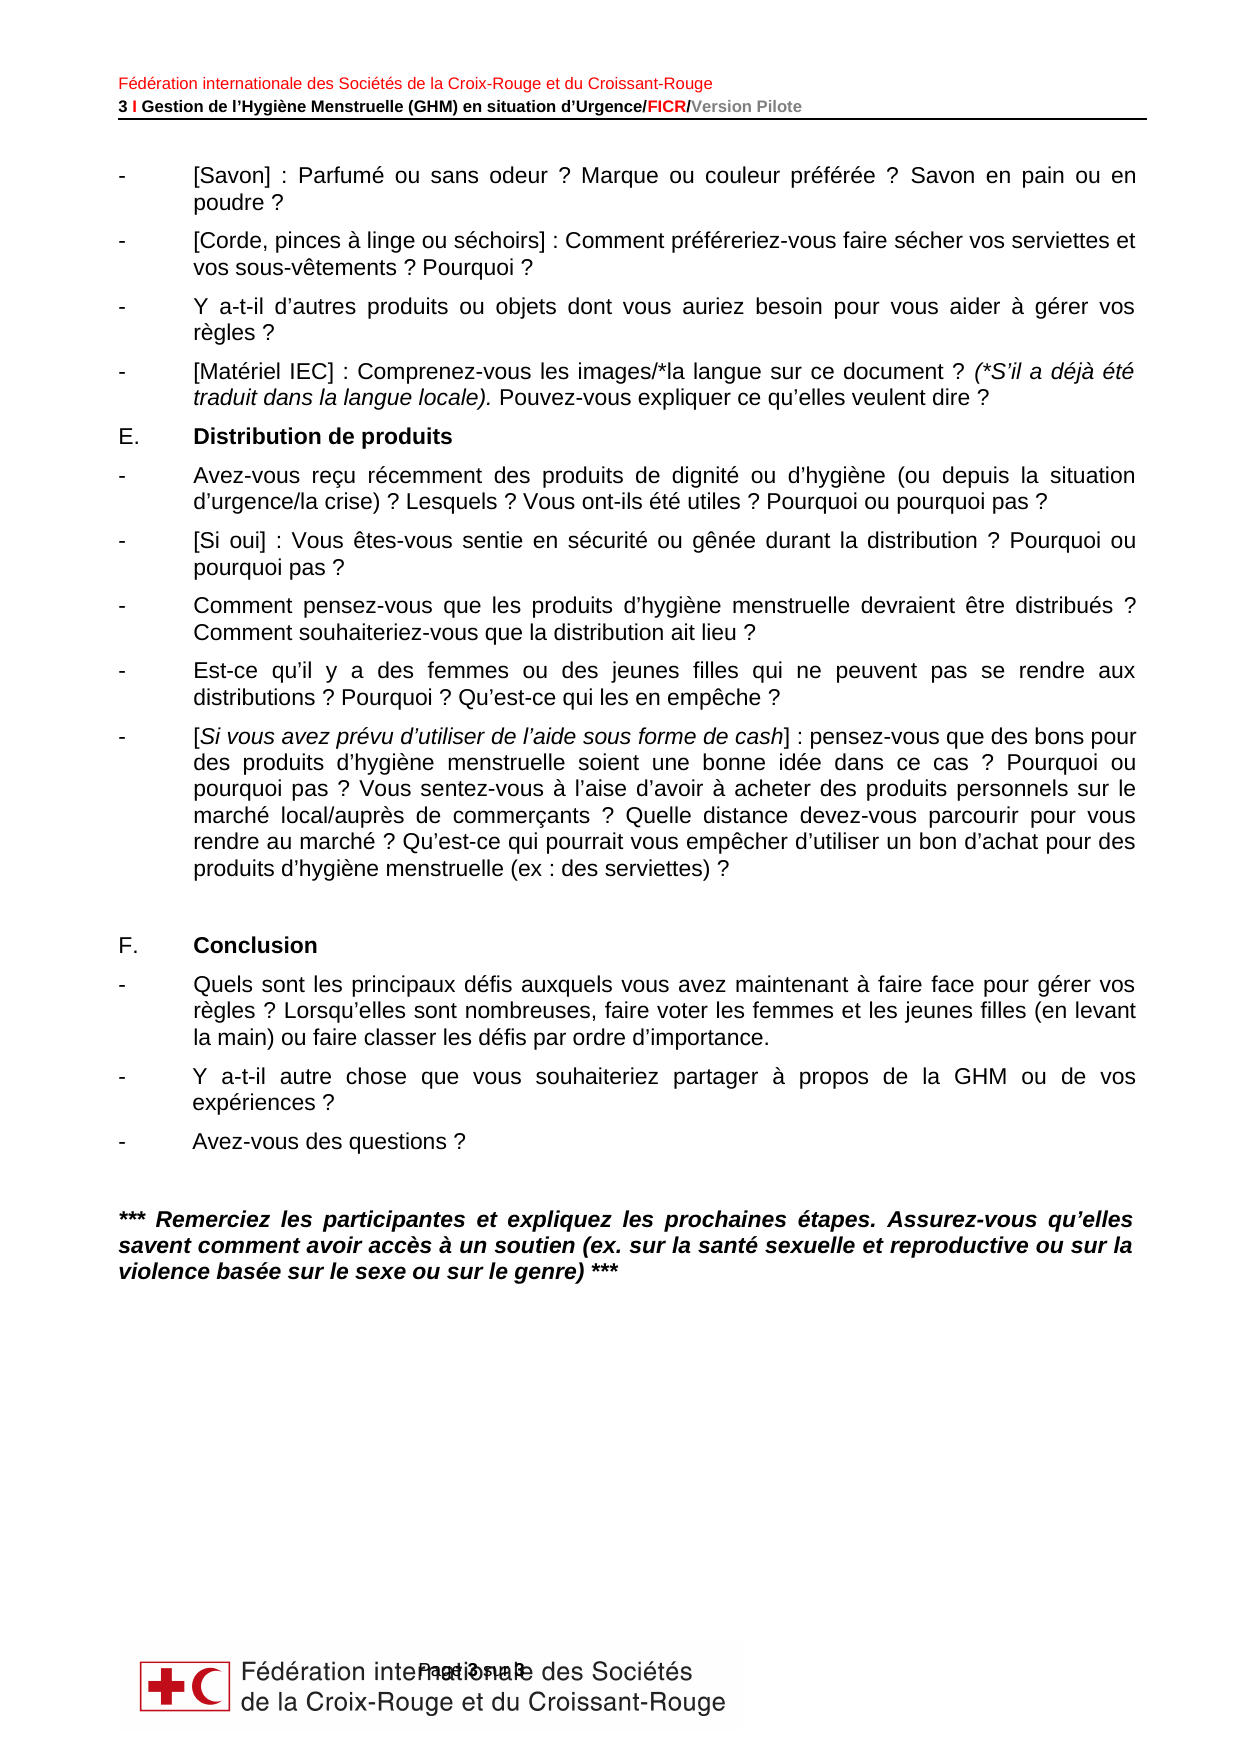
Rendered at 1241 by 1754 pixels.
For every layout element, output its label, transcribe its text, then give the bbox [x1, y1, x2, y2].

text - Quels sont les principaux défis auxquels vous avez maintenant à faire face pour gérer vos règles ? Lorsqu’elles sont nombreuses, faire voter les femmes et les jeunes filles (en levant la main) ou faire classer les défis par ordre d’importance. [118, 971, 1137, 1050]
text - [Savon] : Parfumé ou sans odeur ? Marque ou couleur préférée ? Savon en pain ou en poudre ? [118, 162, 1137, 215]
text - [Si vous avez prévu d’utiliser de l’aide sous forme de cash] : pensez-vous que des bons pour des produits d’hygiène menstruelle soient une bonne idée dans ce cas ? Pourquoi ou pourquoi pas ? Vous sentez-vous à l’aise d’avoir à acheter des produits personnels sur le marché local/auprès de commerçants ? Quelle distance devez-vous parcourir pour vous rendre au marché ? Qu’est-ce qui pourrait vous empêcher d’utiliser un bon d’achat pour des produits d’hygiène menstruelle (ex : des serviettes) ? [118, 723, 1137, 881]
text - Avez-vous reçu récemment des produits de dignité ou d’hygiène (ou depuis la situation d’urgence/la crise) ? Lesquels ? Vous ont-ils été utiles ? Pourquoi ou pourquoi pas ? [118, 462, 1137, 514]
text F. Conclusion [118, 932, 1137, 958]
text - Y a-t-il d’autres produits ou objets dont vous auriez besoin pour vous aider à gérer vos règles ? [118, 293, 1137, 345]
text - Comment pensez-vous que les produits d’hygiène menstruelle devraient être distribués ? Comment souhaiteriez-vous que la distribution ait lieu ? [118, 592, 1137, 645]
text - Est-ce qu’il y a des femmes ou des jeunes filles qui ne peuvent pas se rendre aux distributions ? Pourquoi ? Qu’est-ce qui les en empêche ? [118, 657, 1137, 710]
list Avez-vous des questions ? [118, 1128, 1137, 1154]
text E. Distribution de produits [118, 423, 1137, 449]
text *** Remerciez les participantes et expliquez les prochaines étapes. Assurez-vous qu’elles savent comment avoir accès à un soutien (ex. sur la santé sexuelle et reproductive ou sur la violence basée sur le sexe ou sur le genre) *** [118, 1206, 1137, 1284]
picture [118, 1642, 743, 1732]
text - Y a-t-il autre chose que vous souhaiteriez partager à propos de la GHM ou de vos expériences ? [118, 1063, 1137, 1115]
text - [Matériel IEC] : Comprenez-vous les images/*la langue sur ce document ? (*S’il a déjà été traduit dans la langue locale). Pouvez-vous expliquer ce qu’elles veulent dire ? [118, 358, 1137, 411]
text - [Corde, pinces à linge ou séchoirs] : Comment préféreriez-vous faire sécher vos serviettes et vos sous-vêtements ? Pourquoi ? [118, 227, 1137, 280]
text - [Si oui] : Vous êtes-vous sentie en sécurité ou gênée durant la distribution ? Pourquoi ou pourquoi pas ? [118, 527, 1137, 580]
